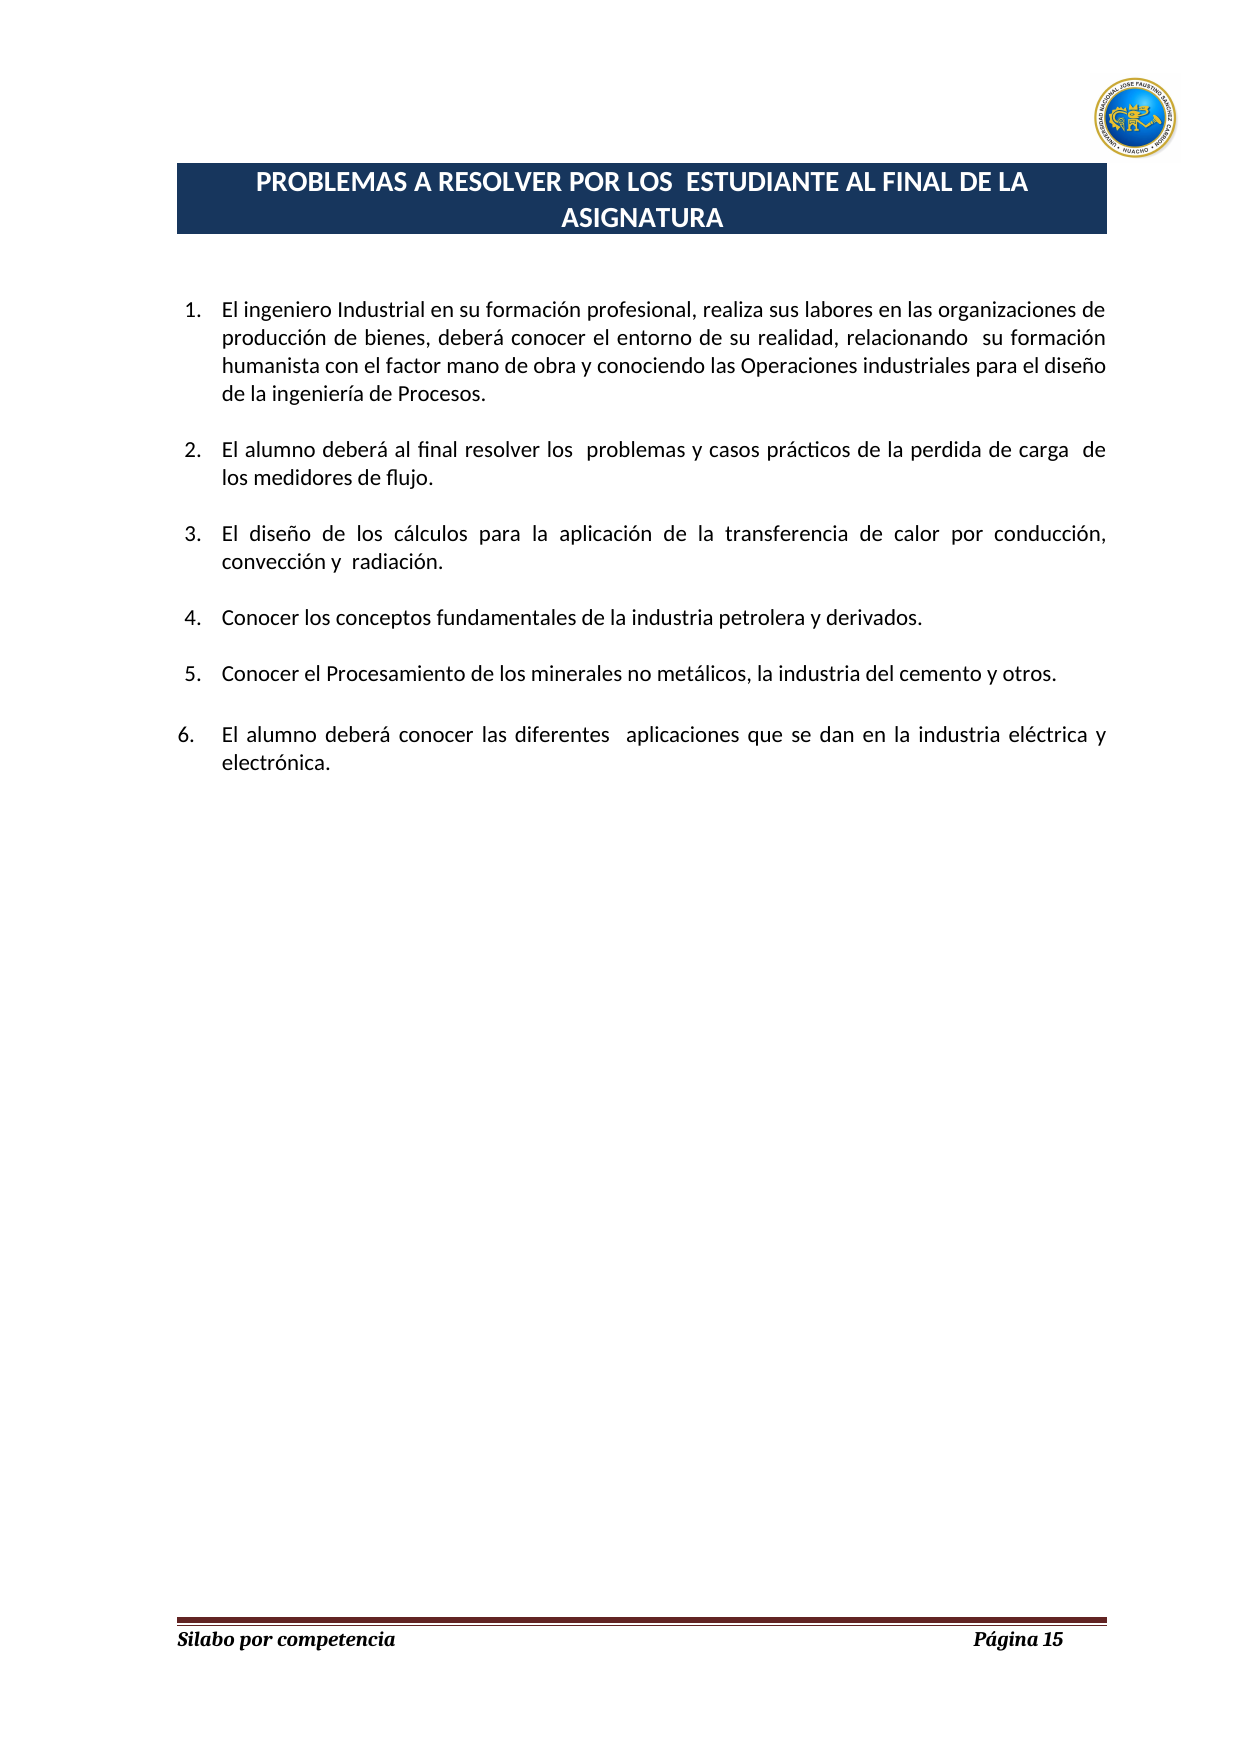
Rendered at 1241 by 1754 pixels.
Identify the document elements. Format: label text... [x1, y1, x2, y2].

list El alumno deberá conocer las diferentes aplicaciones que se dan en la industria eléctrica y electrónica. [177, 720, 1107, 776]
list Conocer el Procesamiento de los minerales no metálicos, la industria del cemento y otros. [184, 659, 1107, 688]
list El alumno deberá al final resolver los problemas y casos prácticos de la perdida de carga de los medidores de flujo. [184, 435, 1107, 491]
text PROBLEMAS A RESOLVER POR LOS ESTUDIANTE AL FINAL DE LA ASIGNATURA [177, 163, 1107, 234]
list Conocer los conceptos fundamentales de la industria petrolera y derivados. [184, 603, 1107, 632]
list El diseño de los cálculos para la aplicación de la transferencia de calor por conducción, convección y radiación. [184, 519, 1107, 576]
picture [1089, 73, 1182, 163]
list El ingeniero Industrial en su formación profesional, realiza sus labores en las organizaciones de producción de bienes, deberá conocer el entorno de su realidad, relacionando su formación humanista con el factor mano de obra y conociendo las Operaciones industriales para el diseño de la ingeniería de Procesos. [184, 295, 1107, 407]
